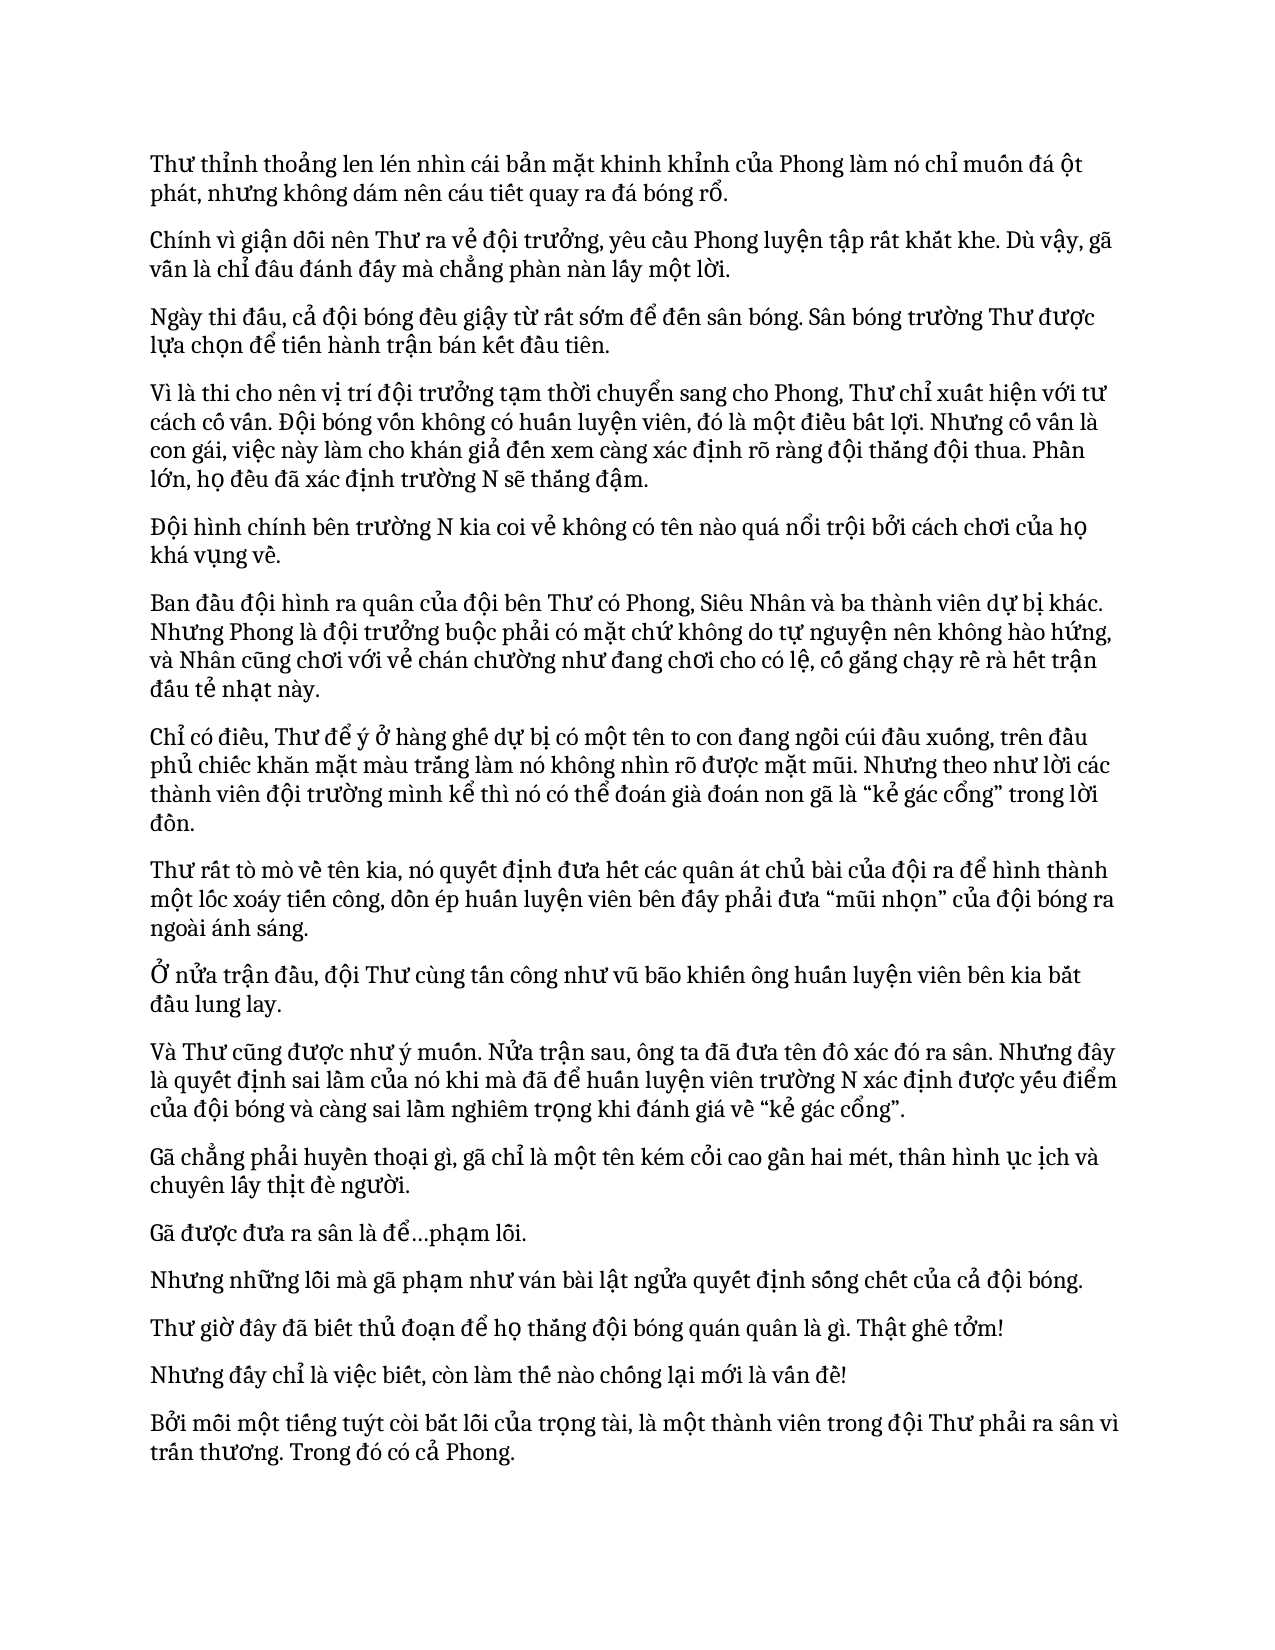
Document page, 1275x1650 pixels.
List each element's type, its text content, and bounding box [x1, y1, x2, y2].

text Thư rất tò mò về tên kia, nó quyết định đưa hết các quân át chủ bài của đội ra để hình thành một lốc xoáy tiến công, dồn ép huấn luyện viên bên đấy phải đưa “mũi nhọn” của đội bóng ra ngoài ánh sáng. [150, 856, 1125, 942]
text Nhưng đấy chỉ là việc biết, còn làm thế nào chống lại mới là vấn đề! [150, 1361, 1125, 1390]
text Ngày thi đấu, cả đội bóng đều giậy từ rất sớm để đến sân bóng. Sân bóng trường Thư được lựa chọn để tiến hành trận bán kết đầu tiên. [150, 302, 1125, 360]
text Vì là thi cho nên vị trí đội trưởng tạm thời chuyển sang cho Phong, Thư chỉ xuất hiện với tư cách cố vấn. Đội bóng vốn không có huấn luyện viên, đó là một điều bất lợi. Nhưng cố vấn là con gái, việc này làm cho khán giả đến xem càng xác định rõ ràng đội thắng đội thua. Phần lớn, họ đều đã xác định trường N sẽ thắng đậm. [150, 379, 1125, 494]
text Chỉ có điều, Thư để ý ở hàng ghế dự bị có một tên to con đang ngồi cúi đầu xuống, trên đầu phủ chiếc khăn mặt màu trắng làm nó không nhìn rõ được mặt mũi. Nhưng theo như lời các thành viên đội trường mình kể thì nó có thể đoán già đoán non gã là “kẻ gác cổng” trong lời đồn. [150, 722, 1125, 837]
text Và Thư cũng được như ý muốn. Nửa trận sau, ông ta đã đưa tên đô xác đó ra sân. Nhưng đây là quyết định sai lầm của nó khi mà đã để huấn luyện viên trường N xác định được yếu điểm của đội bóng và càng sai lầm nghiêm trọng khi đánh giá về “kẻ gác cổng”. [150, 1037, 1125, 1124]
text Nhưng những lỗi mà gã phạm như ván bài lật ngửa quyết định sống chết của cả đội bóng. [150, 1266, 1125, 1295]
text Chính vì giận dỗi nên Thư ra vẻ đội trưởng, yêu cầu Phong luyện tập rất khắt khe. Dù vậy, gã vẫn là chỉ đâu đánh đấy mà chẳng phàn nàn lấy một lời. [150, 226, 1125, 284]
text Gã được đưa ra sân là để…phạm lỗi. [150, 1219, 1125, 1247]
text Ban đầu đội hình ra quân của đội bên Thư có Phong, Siêu Nhân và ba thành viên dự bị khác. Nhưng Phong là đội trưởng buộc phải có mặt chứ không do tự nguyện nên không hào hứng, và Nhân cũng chơi với vẻ chán chường như đang chơi cho có lệ, cố gắng chạy rề rà hết trận đấu tẻ nhạt này. [150, 589, 1125, 704]
text Thư giờ đây đã biết thủ đoạn để họ thắng đội bóng quán quân là gì. Thật ghê tởm! [150, 1314, 1125, 1342]
text Thư thỉnh thoảng len lén nhìn cái bản mặt khinh khỉnh của Phong làm nó chỉ muốn đá ột phát, nhưng không dám nên cáu tiết quay ra đá bóng rổ. [150, 150, 1125, 207]
text Đội hình chính bên trường N kia coi vẻ không có tên nào quá nổi trội bởi cách chơi của họ khá vụng về. [150, 512, 1125, 570]
text Ở nửa trận đầu, đội Thư cùng tấn công như vũ bão khiến ông huấn luyện viên bên kia bắt đầu lung lay. [150, 961, 1125, 1019]
text Bởi mỗi một tiếng tuýt còi bắt lỗi của trọng tài, là một thành viên trong đội Thư phải ra sân vì trấn thương. Trong đó có cả Phong. [150, 1409, 1125, 1466]
text Gã chẳng phải huyền thoại gì, gã chỉ là một tên kém cỏi cao gần hai mét, thân hình ục ịch và chuyên lấy thịt đè người. [150, 1142, 1125, 1200]
